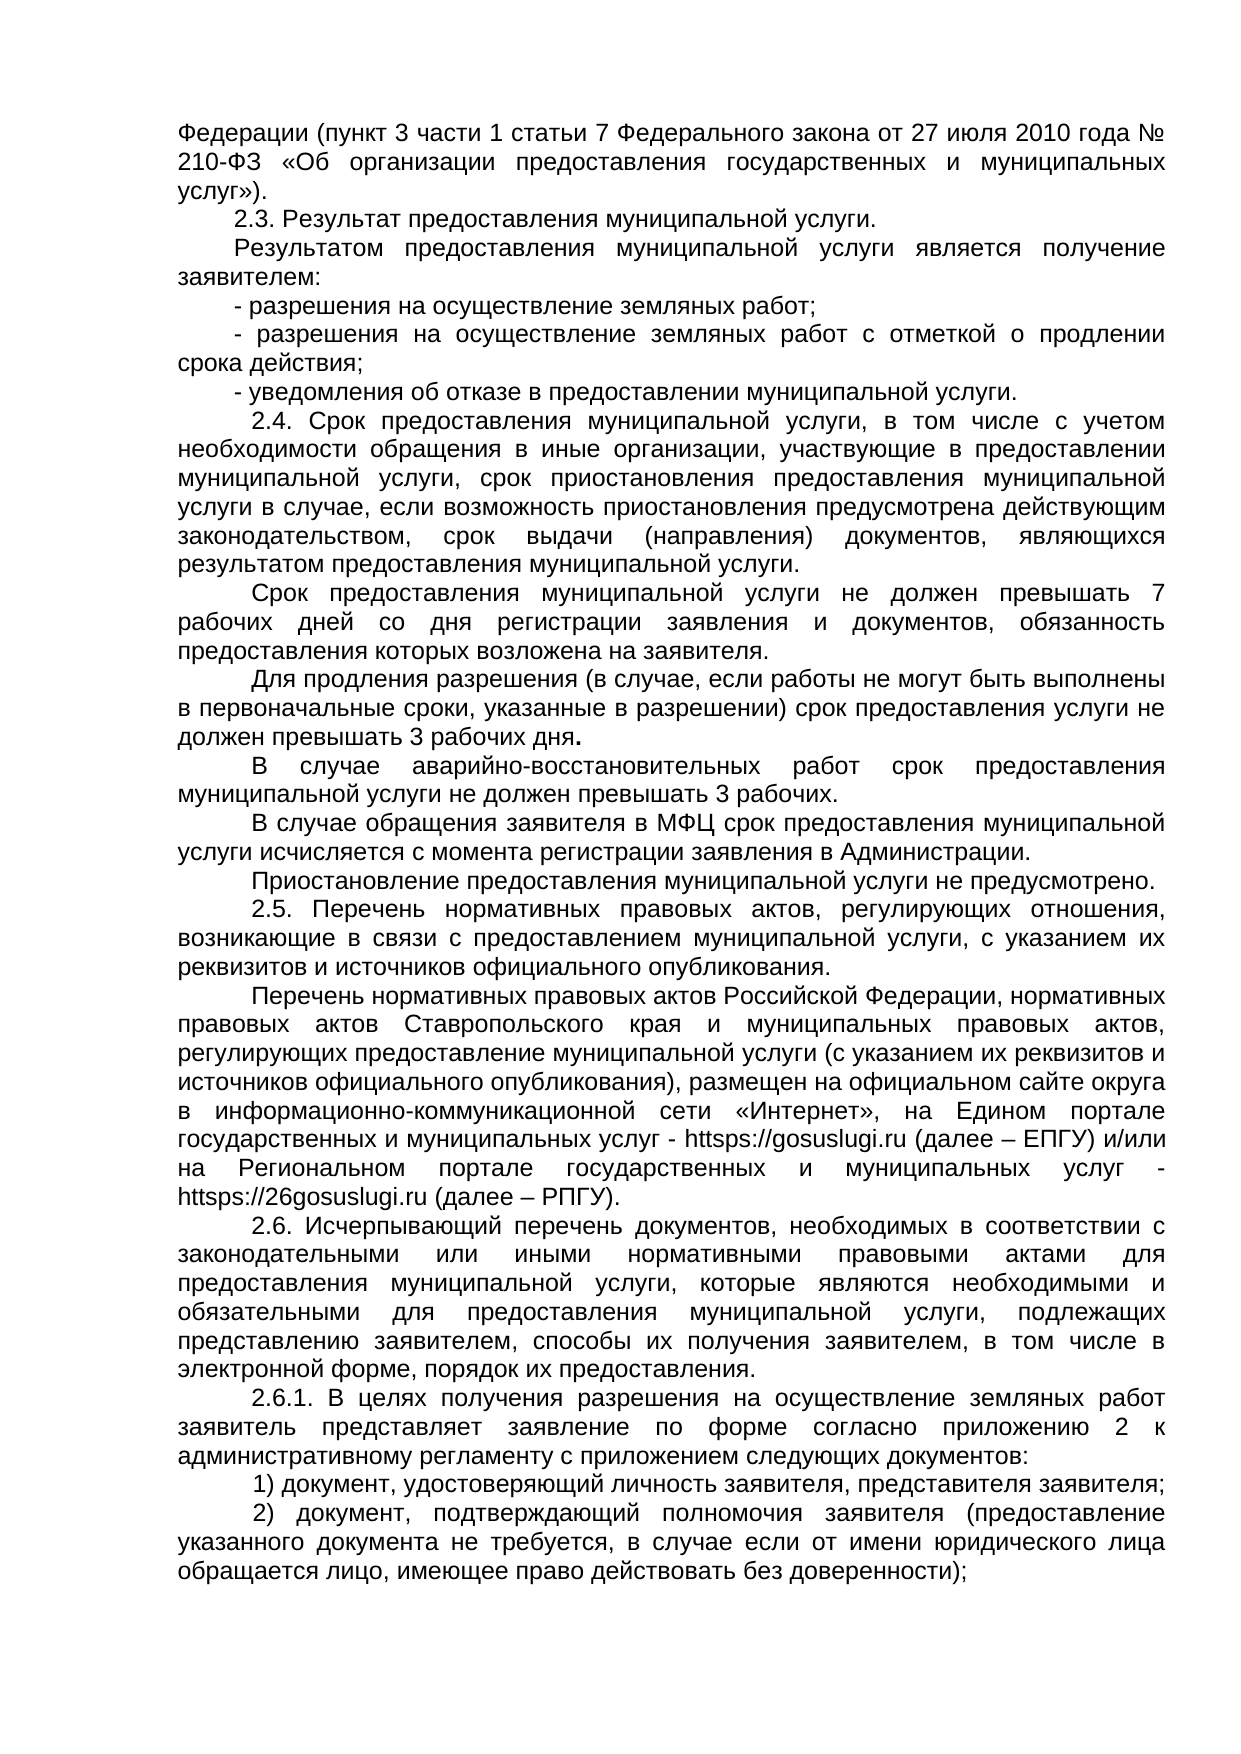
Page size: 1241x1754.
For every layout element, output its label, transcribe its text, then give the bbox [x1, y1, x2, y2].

text - разрешения на осуществление земляных работ с отметкой о продлении срока действия; [177, 319, 1167, 377]
text Приостановление предоставления муниципальной услуги не предусмотрено. [177, 866, 1167, 894]
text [177, 118, 1167, 204]
text 2.4. Срок предоставления муниципальной услуги, в том числе с учетом необходимости обращения в иные организации, участвующие в предоставлении муниципальной услуги, срок приостановления предоставления муниципальной услуги в случае, если возможность приостановления предусмотрена действующим законодательством, срок выдачи (направления) документов, являющихся результатом предоставления муниципальной услуги. [177, 406, 1167, 578]
text 1) документ, удостоверяющий личность заявителя, представителя заявителя; [177, 1469, 1167, 1498]
text 2.5. Перечень нормативных правовых актов, регулирующих отношения, возникающие в связи с предоставлением муниципальной услуги, с указанием их реквизитов и источников официального опубликования. [177, 894, 1167, 981]
text Перечень нормативных правовых актов Российской Федерации, нормативных правовых актов Ставропольского края и муниципальных правовых актов, регулирующих предоставление муниципальной услуги (с указанием их реквизитов и источников официального опубликования), размещен на официальном сайте округа в информационно-коммуникационной сети «Интернет», на Едином портале государственных и муниципальных услуг - httsps://gosuslugi.ru (далее – ЕПГУ) и/или на Региональном портале государственных и муниципальных услуг - httsps://26gosuslugi.ru (далее – РПГУ). [177, 981, 1167, 1211]
text - уведомления об отказе в предоставлении муниципальной услуги. [177, 377, 1167, 406]
text 2.6. Исчерпывающий перечень документов, необходимых в соответствии с законодательными или иными нормативными правовыми актами для предоставления муниципальной услуги, которые являются необходимыми и обязательными для предоставления муниципальной услуги, подлежащих представлению заявителем, способы их получения заявителем, в том числе в электронной форме, порядок их предоставления. [177, 1211, 1167, 1383]
text Результатом предоставления муниципальной услуги является получение заявителем: [177, 233, 1167, 291]
text 2.3. Результат предоставления муниципальной услуги. [177, 204, 1167, 233]
text Для продления разрешения (в случае, если работы не могут быть выполнены в первоначальные сроки, указанные в разрешении) срок предоставления услуги не должен превышать 3 рабочих дня. [177, 664, 1167, 751]
text - разрешения на осуществление земляных работ; [177, 291, 1167, 319]
text В случае аварийно-восстановительных работ срок предоставления муниципальной услуги не должен превышать 3 рабочих. [177, 751, 1167, 808]
text 2) документ, подтверждающий полномочия заявителя (предоставление указанного документа не требуется, в случае если от имени юридического лица обращается лицо, имеющее право действовать без доверенности); [177, 1498, 1167, 1584]
text Срок предоставления муниципальной услуги не должен превышать 7 рабочих дней со дня регистрации заявления и документов, обязанность предоставления которых возложена на заявителя. [177, 578, 1167, 664]
text 2.6.1. В целях получения разрешения на осуществление земляных работ заявитель представляет заявление по форме согласно приложению 2 к административному регламенту с приложением следующих документов: [177, 1383, 1167, 1469]
text В случае обращения заявителя в МФЦ срок предоставления муниципальной услуги исчисляется с момента регистрации заявления в Администрации. [177, 808, 1167, 866]
